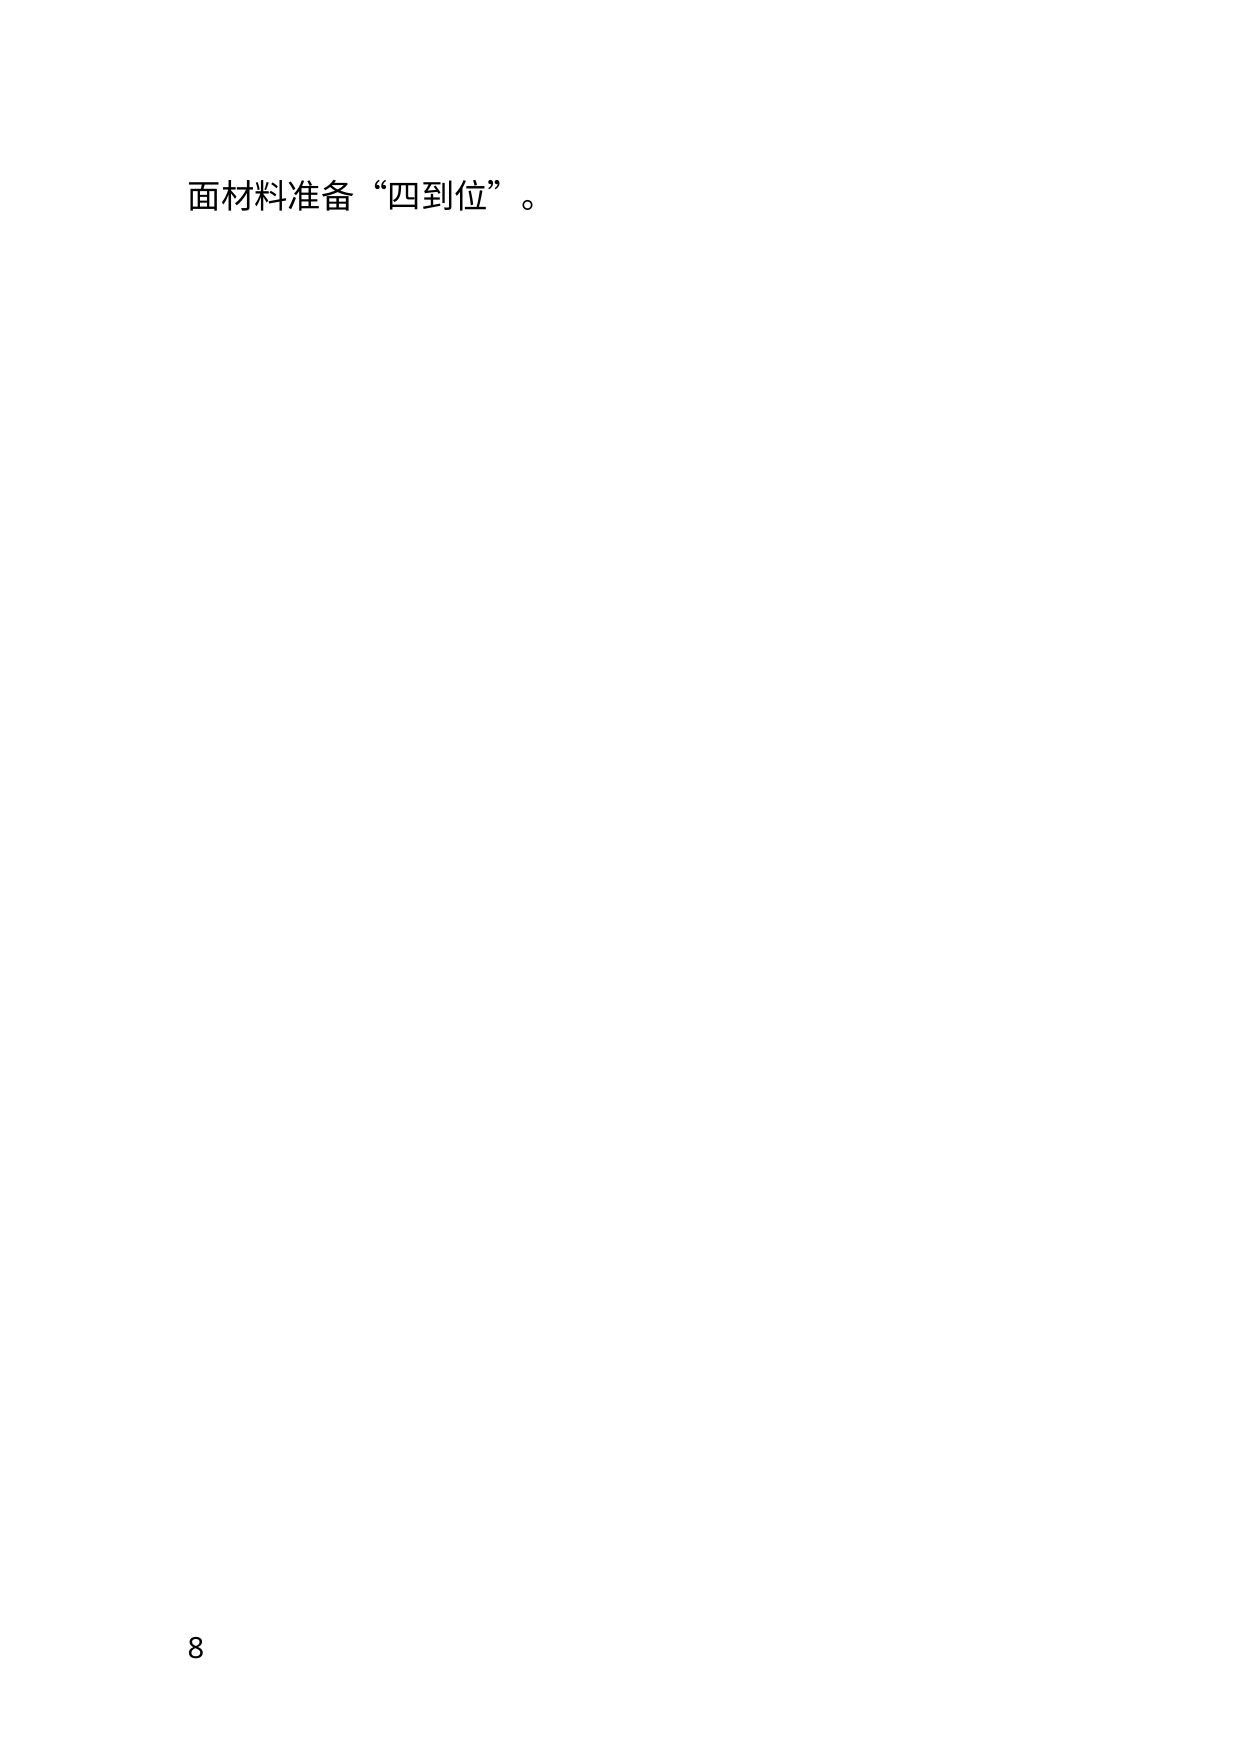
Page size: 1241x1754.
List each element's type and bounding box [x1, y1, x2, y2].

text [187, 162, 1053, 227]
